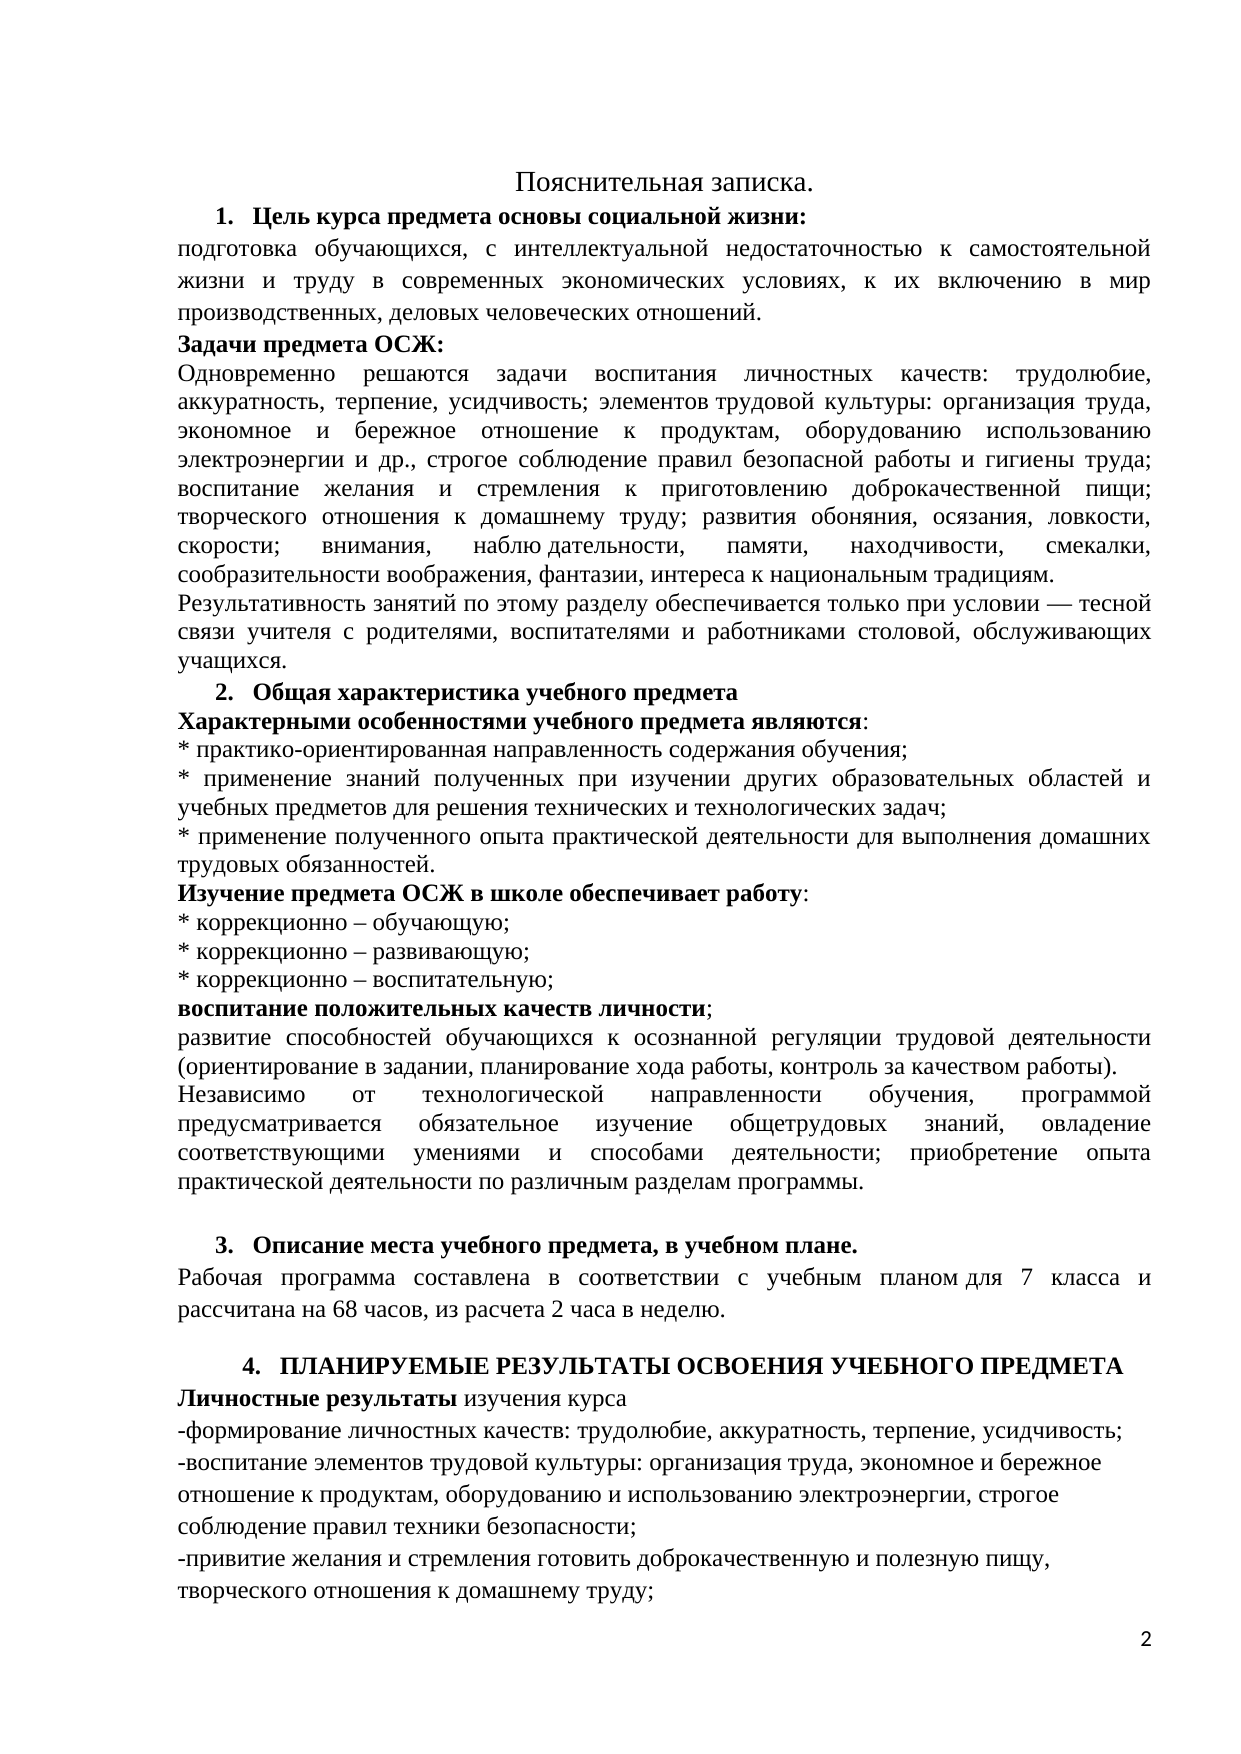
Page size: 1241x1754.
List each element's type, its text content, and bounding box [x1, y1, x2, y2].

text воспитание положительных качеств личности; [177, 993, 1152, 1022]
text -воспитание элементов трудовой культуры: организация труда, экономное и бережное отношение к продуктам, оборудованию и использованию электроэнергии, строгое соблюдение правил техники безопасности; [177, 1444, 1152, 1540]
text Результативность занятий по этому разделу обеспечивается только при условии — тесной связи учителя с родителями, воспитателями и работниками столовой, обслуживающих учащихся. [177, 588, 1152, 674]
text * практико-ориентированная направленность содержания обучения; [177, 734, 1152, 763]
text -формирование личностных качеств: трудолюбие, аккуратность, терпение, усидчивость; [177, 1412, 1152, 1444]
text Изучение предмета ОСЖ в школе обеспечивает работу: [177, 878, 1152, 907]
text Одновременно решаются задачи воспитания личностных качеств: трудолюбие, аккуратность, терпение, усидчивость; элементов трудовой культуры: организация труда, экономное и бережное отношение к продуктам, оборудованию использованию электроэнергии и др., строгое соблюдение правил безопасной работы и гигиены труда; воспитание желания и стремления к приготовлению доброкачественной пищи; творческого отношения к домашнему труду; развития обоняния, осязания, ловкости, скорости; внимания, наблю дательности, памяти, находчивости, смекалки, сообразительности воображения, фантазии, интереса к национальным традициям. [177, 358, 1152, 588]
text * коррекционно – воспитательную; [177, 964, 1152, 993]
text -привитие желания и стремления готовить доброкачественную и полезную пищу, творческого отношения к домашнему труду; [177, 1540, 1152, 1604]
text Личностные результаты изучения курса [177, 1380, 1152, 1412]
list Планируемые результаты ОСВОЕНИЯ УЧЕБНОГО ПРЕДМЕТА [215, 1351, 1152, 1380]
text Независимо от технологической направленности обучения, программой предусматривается обязательное изучение общетрудовых знаний, овладение соответствующими умениями и способами деятельности; приобретение опыта практической деятельности по различным разделам программы. [177, 1079, 1152, 1194]
text подготовка обучающихся, с интеллектуальной недостаточностью к самостоятельной жизни и труду в современных экономических условиях, к их включению в мир производственных, деловых человеческих отношений. [177, 230, 1152, 326]
text Задачи предмета ОСЖ: [177, 326, 1152, 358]
text развитие способностей обучающихся к осознанной регуляции трудовой деятельности (ориентирование в задании, планирование хода работы, контроль за качеством работы). [177, 1022, 1152, 1079]
list Цель курса предмета основы социальной жизни: [215, 198, 1152, 230]
text Рабочая программа составлена в соответствии с учебным планом для 7 класса и рассчитана на 68 часов, из расчета 2 часа в неделю. [177, 1258, 1152, 1322]
list Описание места учебного предмета, в учебном плане. [215, 1227, 1152, 1258]
text * коррекционно – обучающую; [177, 907, 1152, 936]
text * применение полученного опыта практической деятельности для выполнения домашних трудовых обязанностей. [177, 821, 1152, 878]
text Пояснительная записка. [177, 164, 1152, 198]
text * коррекционно – развивающую; [177, 936, 1152, 964]
text Характерными особенностями учебного предмета являются: [177, 706, 1152, 734]
list Общая характеристика учебного предмета [215, 674, 1152, 706]
text * применение знаний полученных при изучении других образовательных областей и учебных предметов для решения технических и технологических задач; [177, 763, 1152, 821]
